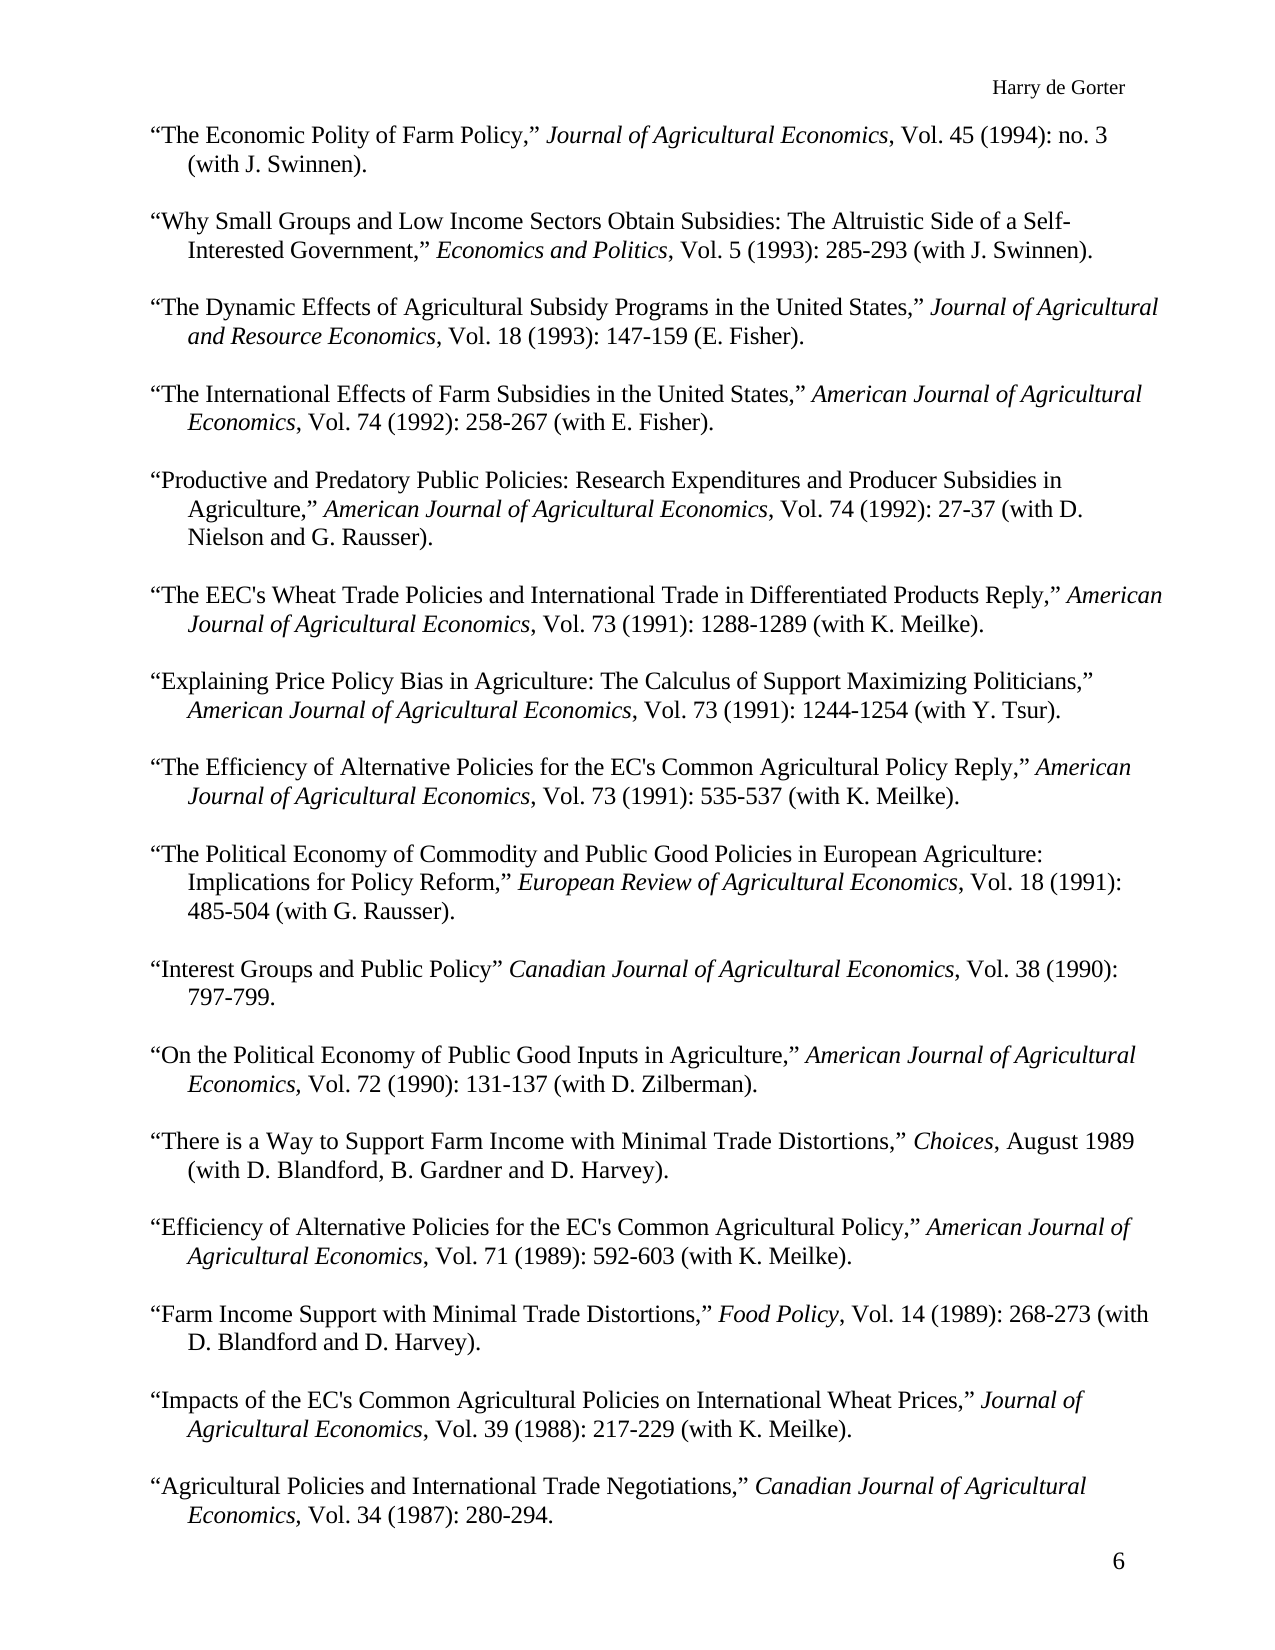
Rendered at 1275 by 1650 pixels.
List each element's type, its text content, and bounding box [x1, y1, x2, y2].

text “Farm Income Support with Minimal Trade Distortions,” Food Policy, Vol. 14 (1989): 268-273 (with D. Blandford and D. Harvey). [150, 1299, 1162, 1356]
text “Why Small Groups and Low Income Sectors Obtain Subsidies: The Altruistic Side of a Self-Interested Government,” Economics and Politics, Vol. 5 (1993): 285-293 (with J. Swinnen). [150, 206, 1162, 264]
text “Explaining Price Policy Bias in Agriculture: The Calculus of Support Maximizing Politicians,” American Journal of Agricultural Economics, Vol. 73 (1991): 1244-1254 (with Y. Tsur). [150, 666, 1162, 724]
text “On the Political Economy of Public Good Inputs in Agriculture,” American Journal of Agricultural Economics, Vol. 72 (1990): 131-137 (with D. Zilberman). [150, 1040, 1162, 1097]
subtitle “There is a Way to Support Farm Income with Minimal Trade Distortions,” Choices, August 1989 (with D. Blandford, B. Gardner and D. Harvey). [150, 1126, 1162, 1184]
text “Productive and Predatory Public Policies: Research Expenditures and Producer Subsidies in Agriculture,” American Journal of Agricultural Economics, Vol. 74 (1992): 27-37 (with D. Nielson and G. Rausser). [150, 465, 1162, 551]
text (with J. Swinnen). [150, 149, 1162, 177]
text “Agricultural Policies and International Trade Negotiations,” Canadian Journal of Agricultural Economics, Vol. 34 (1987): 280-294. [150, 1471, 1162, 1529]
text “Efficiency of Alternative Policies for the EC's Common Agricultural Policy,” American Journal of Agricultural Economics, Vol. 71 (1989): 592-603 (with K. Meilke). [150, 1212, 1162, 1270]
text “The Economic Polity of Farm Policy,” Journal of Agricultural Economics, Vol. 45 (1994): no. 3 [150, 120, 1162, 149]
text “The EEC's Wheat Trade Policies and International Trade in Differentiated Products Reply,” American Journal of Agricultural Economics, Vol. 73 (1991): 1288-1289 (with K. Meilke). [150, 580, 1162, 637]
text “Impacts of the EC's Common Agricultural Policies on International Wheat Prices,” Journal of Agricultural Economics, Vol. 39 (1988): 217-229 (with K. Meilke). [150, 1385, 1162, 1442]
text “The Political Economy of Commodity and Public Good Policies in European Agriculture: Implications for Policy Reform,” European Review of Agricultural Economics, Vol. 18 (1991): 485-504 (with G. Rausser). [150, 839, 1162, 925]
text “Interest Groups and Public Policy” Canadian Journal of Agricultural Economics, Vol. 38 (1990): 797-799. [150, 954, 1162, 1011]
text “The International Effects of Farm Subsidies in the United States,” American Journal of Agricultural Economics, Vol. 74 (1992): 258-267 (with E. Fisher). [150, 379, 1162, 436]
text “The Efficiency of Alternative Policies for the EC's Common Agricultural Policy Reply,” American Journal of Agricultural Economics, Vol. 73 (1991): 535-537 (with K. Meilke). [150, 752, 1162, 810]
text “The Dynamic Effects of Agricultural Subsidy Programs in the United States,” Journal of Agricultural and Resource Economics, Vol. 18 (1993): 147-159 (E. Fisher). [150, 292, 1162, 350]
